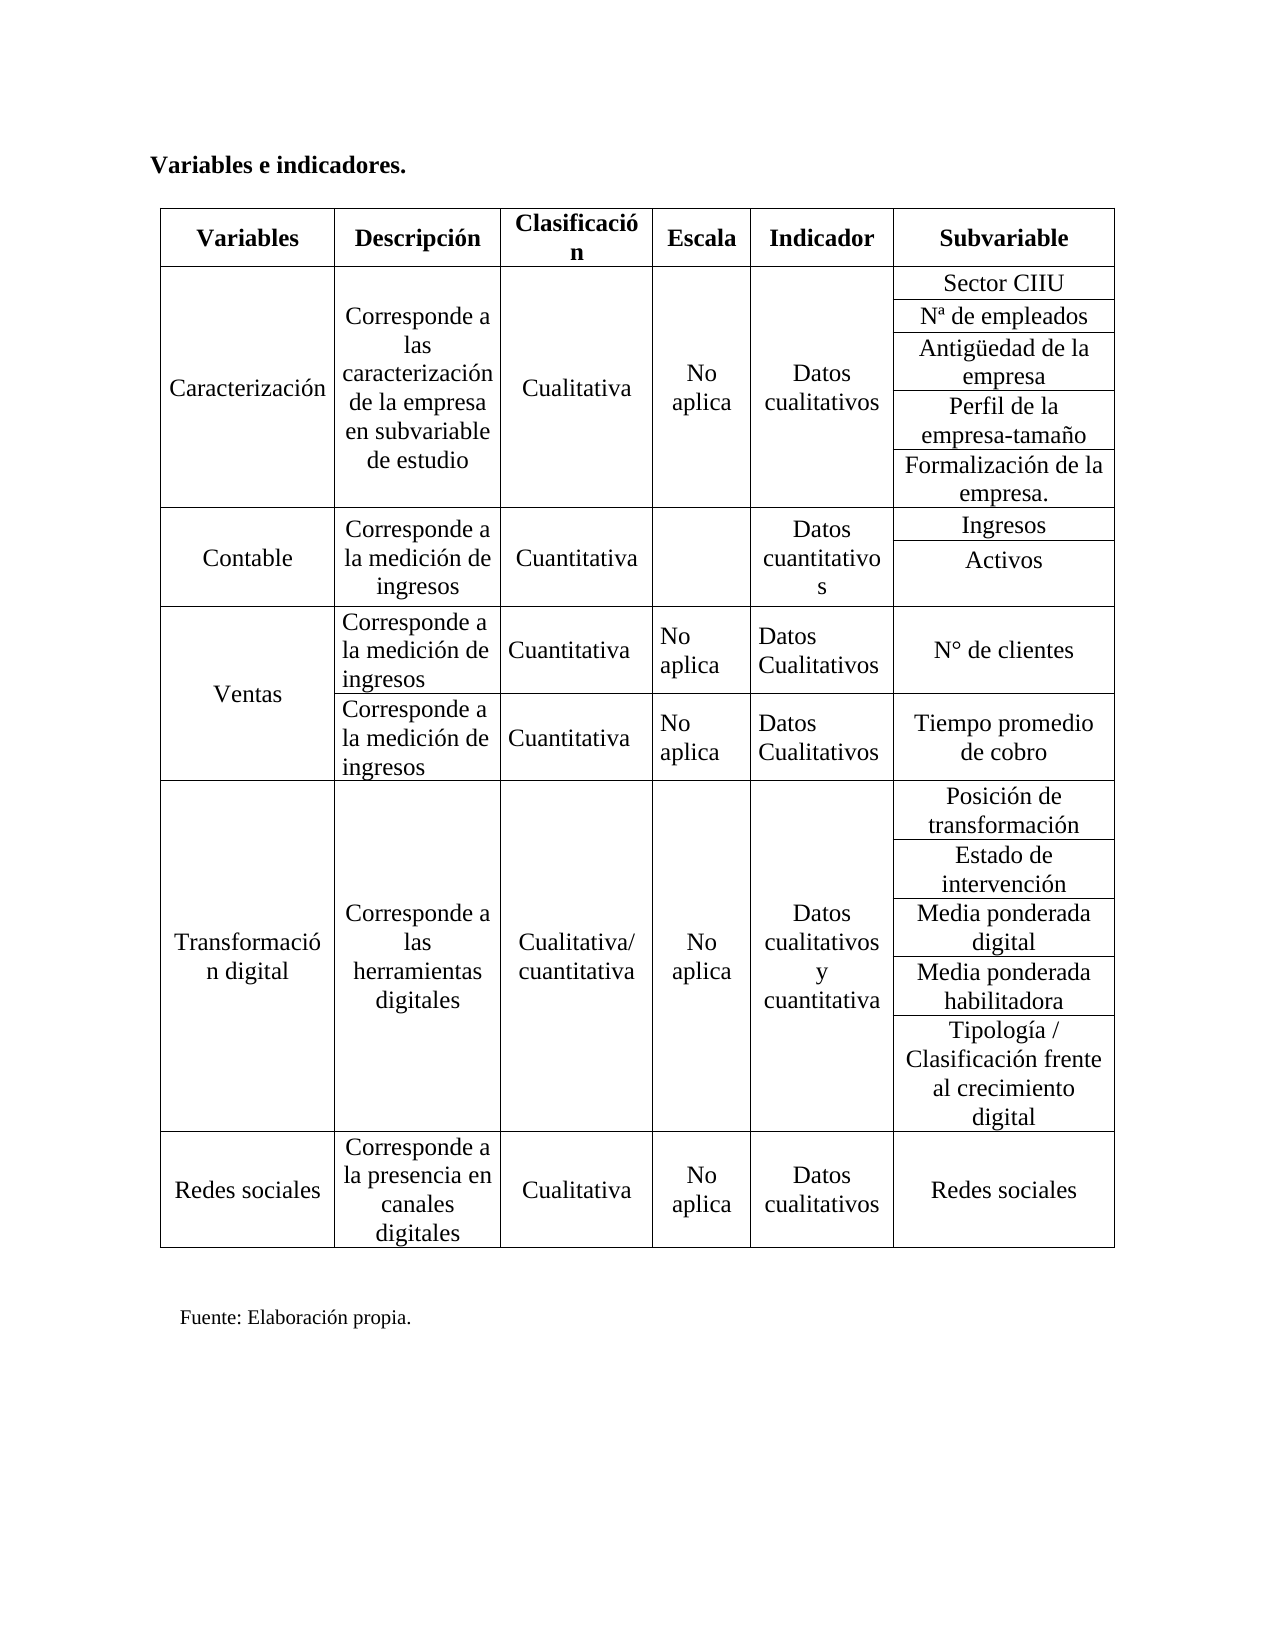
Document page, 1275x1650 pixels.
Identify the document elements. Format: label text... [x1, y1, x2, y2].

subtitle Variables e indicadores. [150, 150, 1125, 179]
table_cell No aplica [653, 1132, 750, 1247]
table_cell Formalización de la empresa. [894, 450, 1114, 507]
table_cell Contable [161, 508, 334, 606]
table_cell Corresponde a la medición de ingresos [335, 508, 500, 606]
table_cell Cuantitativa [501, 508, 652, 606]
table_cell No aplica [653, 267, 750, 507]
table_cell Datos Cualitativos [751, 607, 893, 693]
table_cell Datos cualitativos [751, 267, 893, 507]
table_cell Corresponde a la medición de ingresos [335, 694, 500, 780]
table_cell Corresponde a las herramientas digitales [335, 781, 500, 1131]
table_cell No aplica [653, 607, 750, 693]
table_cell Perfil de la empresa-tamaño [894, 391, 1114, 449]
table_cell Corresponde a la medición de ingresos [335, 607, 500, 693]
table_cell Activos [894, 541, 1114, 606]
table_cell No aplica [653, 694, 750, 780]
table_cell Datos Cualitativos [751, 694, 893, 780]
table_cell Cualitativa [501, 1132, 652, 1247]
table_cell Tiempo promedio de cobro [894, 694, 1114, 780]
table_header Variables [161, 209, 334, 266]
table_cell Ventas [161, 607, 334, 780]
table_cell Tipología / Clasificación frente al crecimiento digital [894, 1016, 1114, 1131]
table_cell Nª de empleados [894, 300, 1114, 332]
table_cell Redes sociales [161, 1132, 334, 1247]
table_cell Cuantitativa [501, 694, 652, 780]
table_header Subvariable [894, 209, 1114, 266]
table_header Indicador [751, 209, 893, 266]
table_cell Media ponderada habilitadora [894, 957, 1114, 1014]
table_cell Datos cuantitativos [751, 508, 893, 606]
text Fuente: Elaboración propia. [150, 1305, 1125, 1329]
table_cell Caracterización [161, 267, 334, 507]
table_cell Corresponde a las caracterización de la empresa en subvariable de estudio [335, 267, 500, 507]
table_cell Cualitativa [501, 267, 652, 507]
table_cell Antigüedad de la empresa [894, 333, 1114, 390]
table_cell Ingresos [894, 508, 1114, 540]
table_cell Datos cualitativos [751, 1132, 893, 1247]
table_cell Media ponderada digital [894, 899, 1114, 956]
table_cell Sector CIIU [894, 267, 1114, 299]
table_cell Cualitativa/ cuantitativa [501, 781, 652, 1131]
table_header Descripción [335, 209, 500, 266]
table_header Clasificación [501, 209, 652, 266]
table_cell Transformación digital [161, 781, 334, 1131]
table_cell No aplica [653, 781, 750, 1131]
table_cell Redes sociales [894, 1132, 1114, 1247]
table_cell [653, 508, 750, 606]
table_cell Estado de intervención [894, 840, 1114, 897]
table_cell Cuantitativa [501, 607, 652, 693]
table_cell Datos cualitativos y cuantitativa [751, 781, 893, 1131]
table_header Escala [653, 209, 750, 266]
table_cell Corresponde a la presencia en canales digitales [335, 1132, 500, 1247]
table_cell N° de clientes [894, 607, 1114, 693]
table_cell Posición de transformación [894, 781, 1114, 839]
